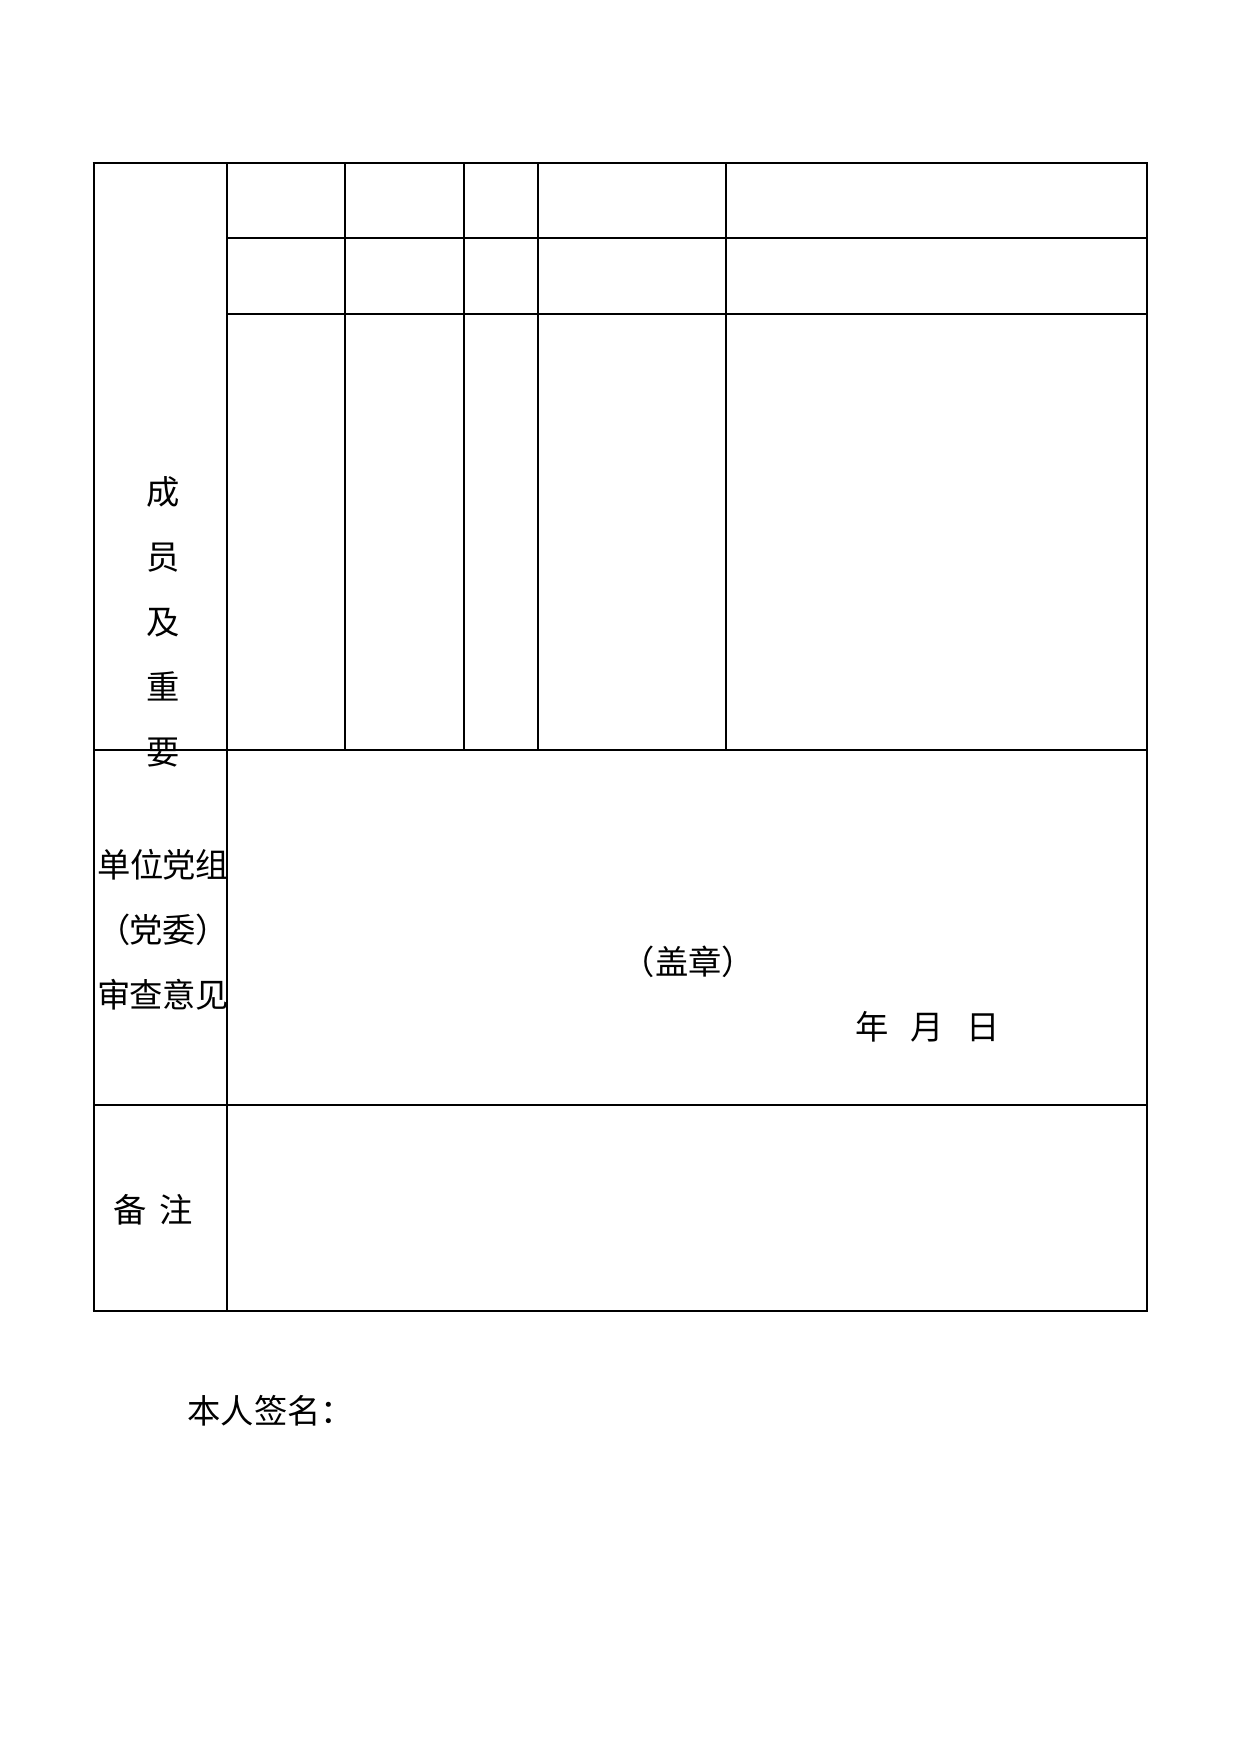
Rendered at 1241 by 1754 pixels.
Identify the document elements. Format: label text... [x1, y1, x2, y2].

table_cell [465, 239, 537, 312]
table_cell 单位党组（党委） 审查意见 [95, 751, 226, 1104]
table_cell [465, 164, 537, 237]
text 本人签名： [187, 1377, 1079, 1442]
table_cell [346, 315, 463, 749]
table_cell [727, 315, 1146, 749]
table_cell [727, 239, 1146, 312]
table_cell [228, 1106, 1146, 1310]
table_cell 备 注 [95, 1106, 226, 1310]
table_cell [539, 164, 725, 237]
table_cell [346, 164, 463, 237]
table_cell [228, 164, 344, 237]
table_cell （盖章） 年 月 日 [228, 751, 1146, 1104]
table_cell [228, 315, 344, 749]
table_cell [539, 239, 725, 312]
table_cell [539, 315, 725, 749]
table_cell [727, 164, 1146, 237]
table_cell [228, 239, 344, 312]
table_cell [346, 239, 463, 312]
table_cell [465, 315, 537, 749]
